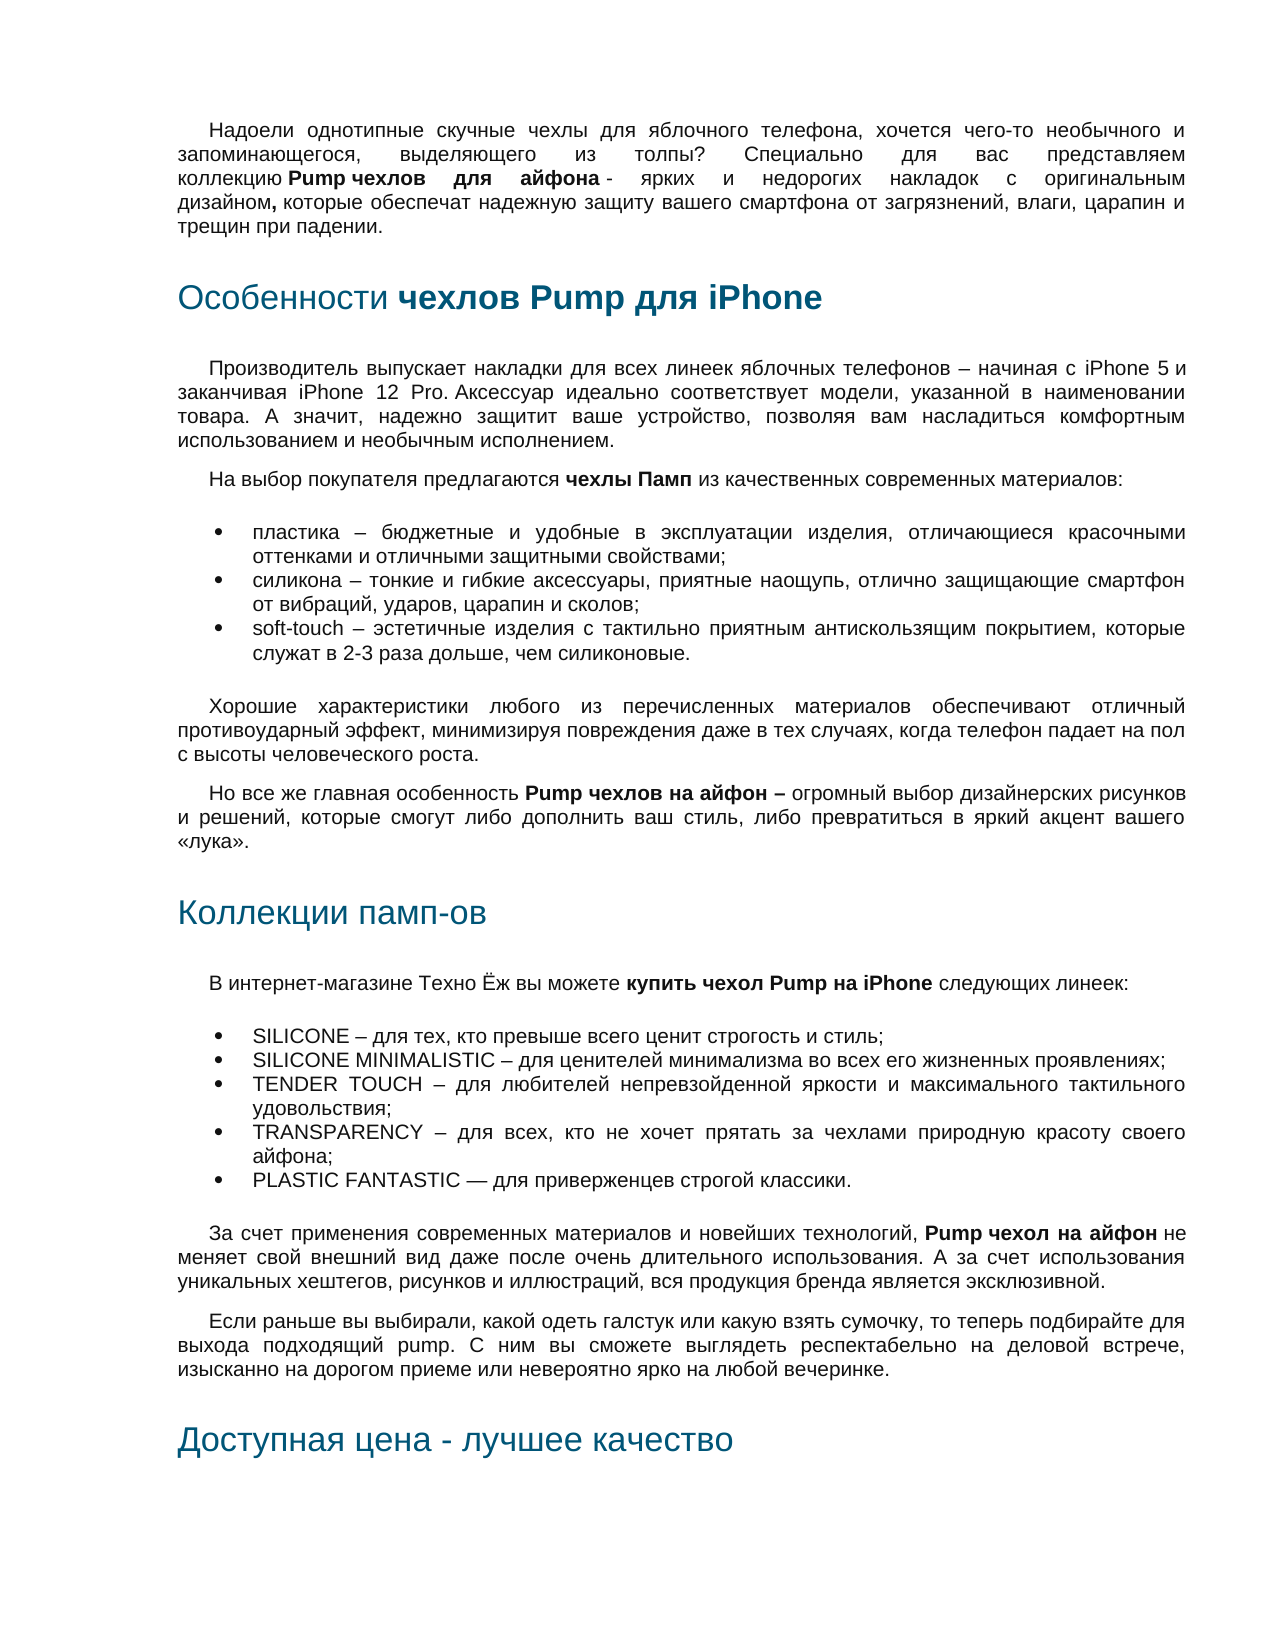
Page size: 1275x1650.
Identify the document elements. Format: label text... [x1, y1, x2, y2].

list soft-touch – эстетичные изделия с тактильно приятным антискользящим покрытием, которые служат в 2-3 раза дольше, чем силиконовые. [215, 616, 1186, 664]
list силикона – тонкие и гибкие аксессуары, приятные наощупь, отлично защищающие смартфон от вибраций, ударов, царапин и сколов; [215, 568, 1186, 616]
text За счет применения современных материалов и новейших технологий, Pump чехол на айфон не меняет свой внешний вид даже после очень длительного использования. А за счет использования уникальных хештегов, рисунков и иллюстраций, вся продукция бренда является эксклюзивной. [177, 1221, 1186, 1293]
text Коллекции памп-ов [177, 892, 1186, 931]
list SILICONE MINIMALISTIC – для ценителей минимализма во всех его жизненных проявлениях; [215, 1048, 1186, 1072]
list пластика – бюджетные и удобные в эксплуатации изделия, отличающиеся красочными оттенками и отличными защитными свойствами; [215, 520, 1186, 568]
text Особенности чехлов Pump для iPhone [177, 277, 1186, 317]
list TRANSPARENCY – для всех, кто не хочет прятать за чехлами природную красоту своего айфона; [215, 1120, 1186, 1168]
text В интернет-магазине Техно Ёж вы можете купить чехол Pump на iPhone следующих линеек: [177, 971, 1186, 994]
list SILICONE – для тех, кто превыше всего ценит строгость и стиль; [215, 1024, 1186, 1048]
list TENDER TOUCH – для любителей непревзойденной яркости и максимального тактильного удовольствия; [215, 1072, 1186, 1120]
text Если раньше вы выбирали, какой одеть галстук или какую взять сумочку, то теперь подбирайте для выхода подходящий pump. С ним вы сможете выглядеть респектабельно на деловой встрече, изысканно на дорогом приеме или невероятно ярко на любой вечеринке. [177, 1308, 1186, 1380]
text Но все же главная особенность Pump чехлов на айфон – огромный выбор дизайнерских рисунков и решений, которые смогут либо дополнить ваш стиль, либо превратиться в яркий акцент вашего «лука». [177, 781, 1186, 853]
text Производитель выпускает накладки для всех линеек яблочных телефонов – начиная с iPhone 5 и заканчивая iPhone 12 Pro. Аксессуар идеально соответствует модели, указанной в наименовании товара. А значит, надежно защитит ваше устройство, позволяя вам насладиться комфортным использованием и необычным исполнением. [177, 356, 1186, 451]
text Доступная цена - лучшее качество [177, 1419, 1186, 1459]
text На выбор покупателя предлагаются чехлы Памп из качественных современных материалов: [177, 467, 1186, 491]
list PLASTIC FANTASTIC — для приверженцев строгой классики. [215, 1168, 1186, 1192]
text Хорошие характеристики любого из перечисленных материалов обеспечивают отличный противоударный эффект, минимизируя повреждения даже в тех случаях, когда телефон падает на пол с высоты человеческого роста. [177, 693, 1186, 765]
text Надоели однотипные скучные чехлы для яблочного телефона, хочется чего-то необычного и запоминающегося, выделяющего из толпы? Специально для вас представляем коллекцию Pump чехлов для айфона - ярких и недорогих накладок с оригинальным дизайном, которые обеспечат надежную защиту вашего смартфона от загрязнений, влаги, царапин и трещин при падении. [177, 118, 1186, 238]
